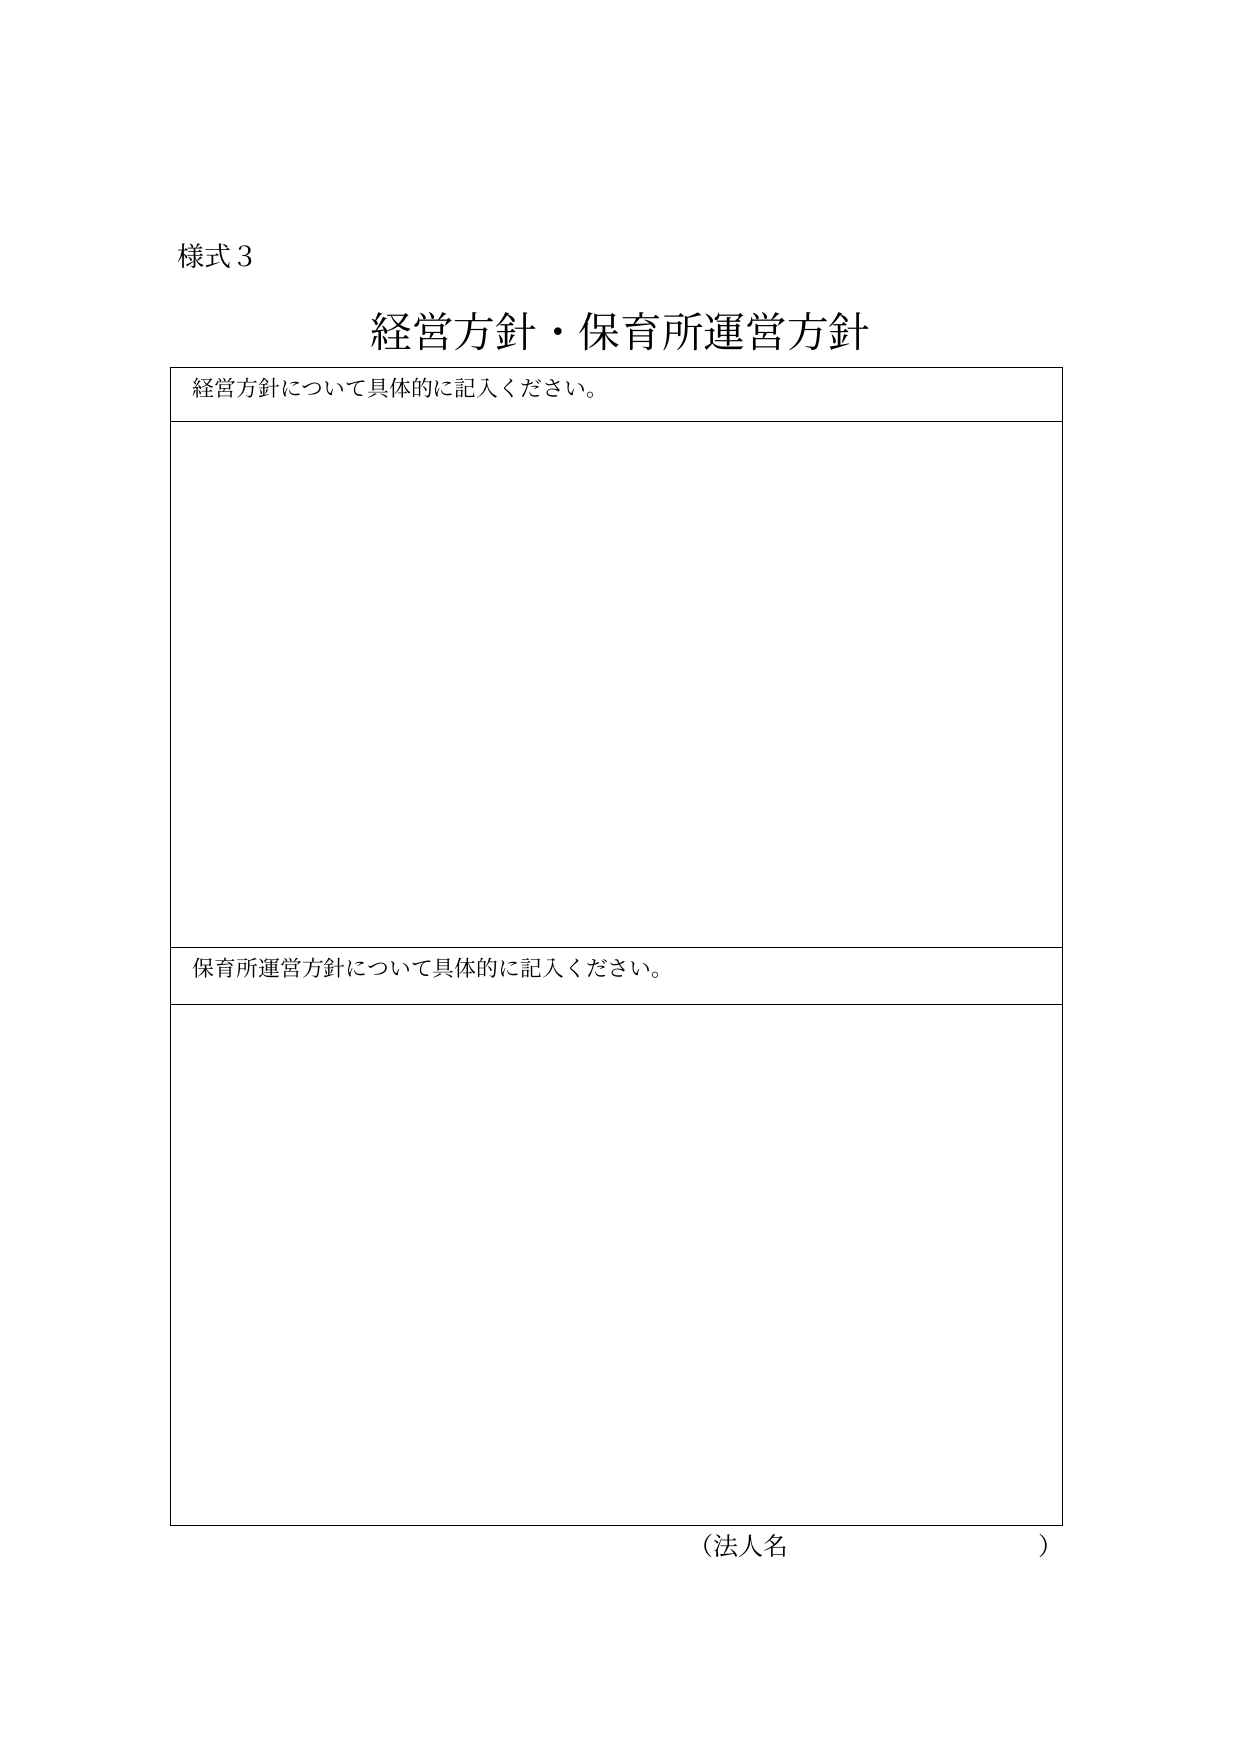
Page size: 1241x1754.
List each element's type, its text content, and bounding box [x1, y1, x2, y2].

table_cell 保育所運営方針について具体的に記入ください。 [171, 948, 1062, 1004]
text （法人名 ） [177, 1526, 1063, 1563]
table_cell [171, 422, 1062, 947]
text 様式３ [177, 217, 1063, 292]
table_header 経営方針について具体的に記入ください。 [171, 368, 1062, 421]
table_cell [171, 1005, 1062, 1524]
text 経営方針・保育所運営方針 [177, 292, 1063, 367]
